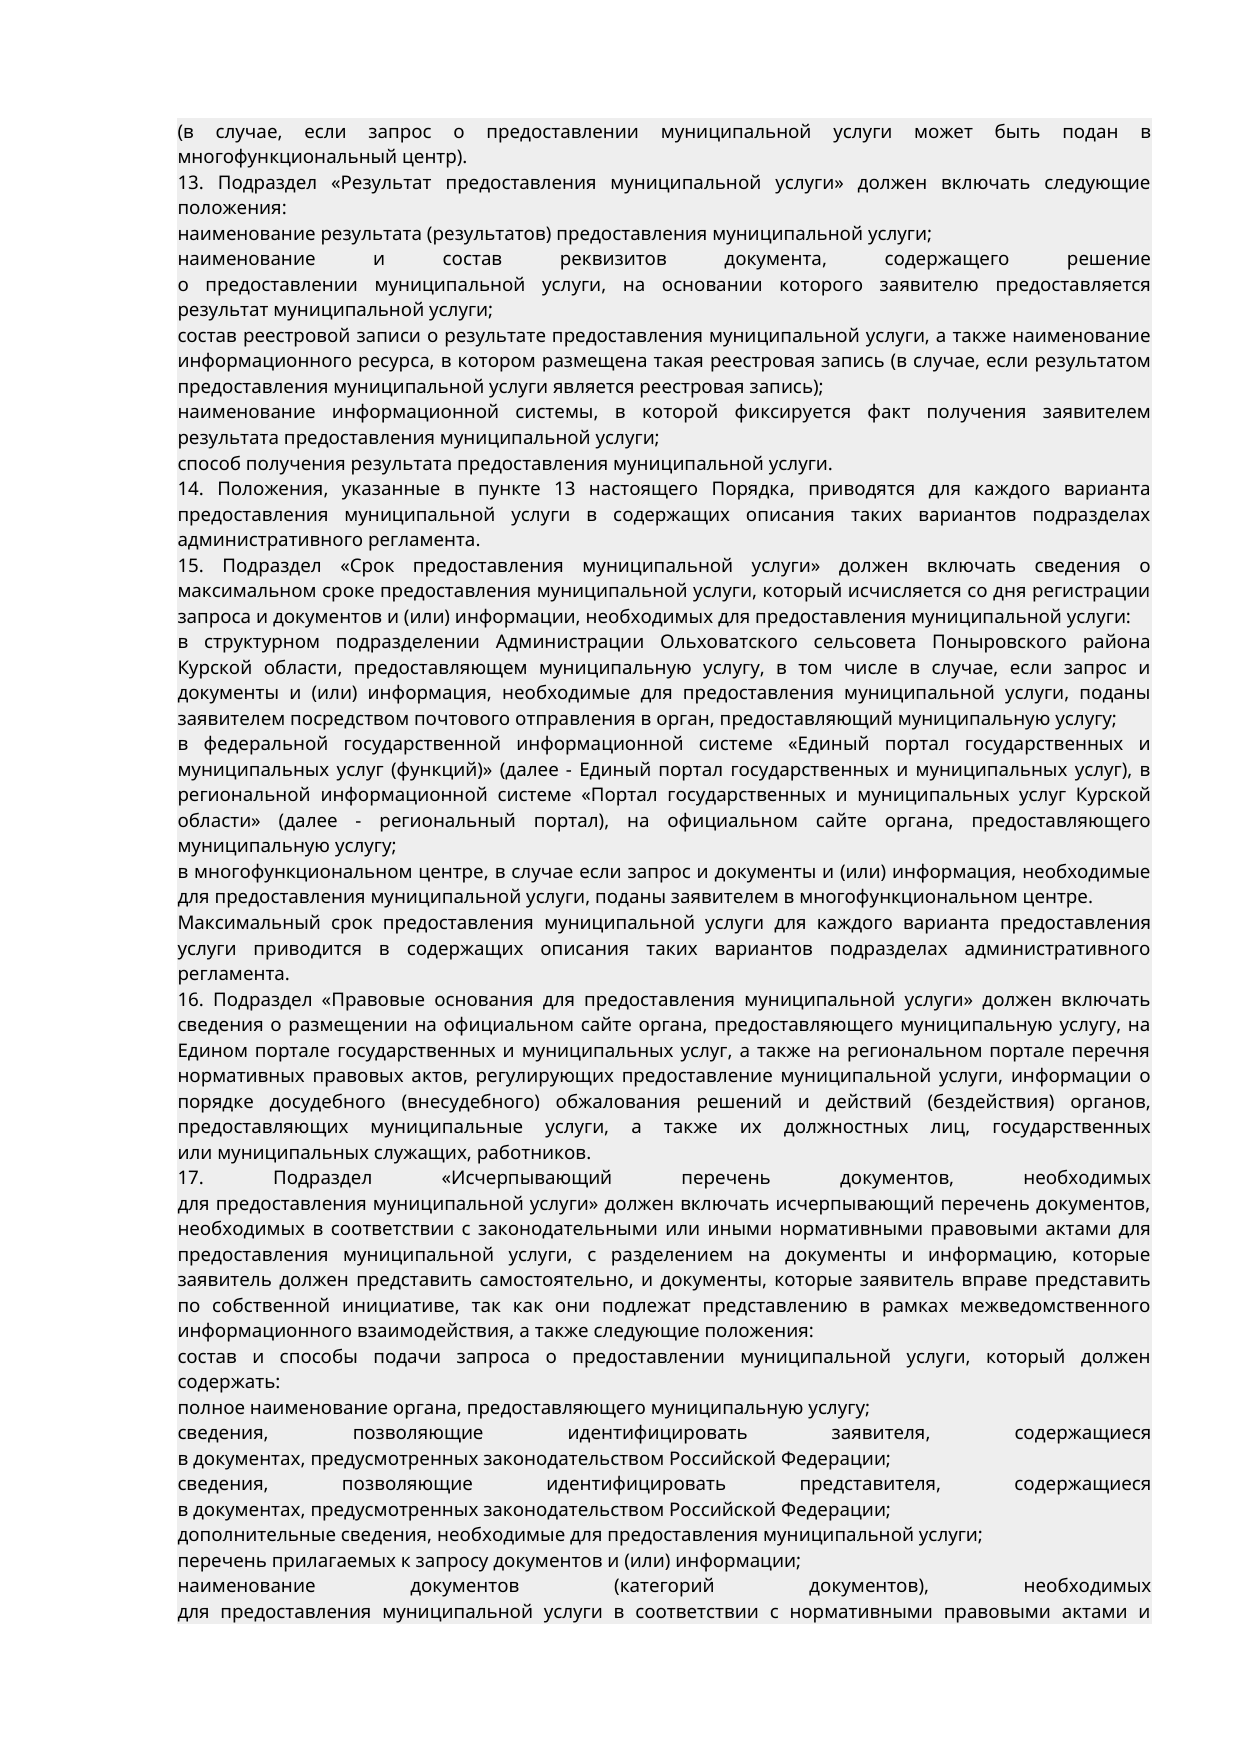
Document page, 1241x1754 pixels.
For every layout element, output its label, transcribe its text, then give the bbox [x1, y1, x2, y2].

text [177, 118, 1152, 169]
text сведения, позволяющие идентифицировать заявителя, содержащиеся в документах, предусмотренных законодательством Российской Федерации; [177, 1420, 1152, 1471]
text 13. Подраздел «Результат предоставления муниципальной услуги» должен включать следующие положения: [177, 169, 1152, 220]
text в структурном подразделении Администрации Ольховатского сельсовета Поныровского района Курской области, предоставляющем муниципальную услугу, в том числе в случае, если запрос и документы и (или) информация, необходимые для предоставления муниципальной услуги, поданы заявителем посредством почтового отправления в орган, предоставляющий муниципальную услугу; [177, 628, 1152, 731]
text сведения, позволяющие идентифицировать представителя, содержащиеся в документах, предусмотренных законодательством Российской Федерации; [177, 1471, 1152, 1522]
text наименование результата (результатов) предоставления муниципальной услуги; [177, 220, 1152, 246]
text дополнительные сведения, необходимые для предоставления муниципальной услуги; [177, 1522, 1152, 1547]
text 14. Положения, указанные в пункте 13 настоящего Порядка, приводятся для каждого варианта предоставления муниципальной услуги в содержащих описания таких вариантов подразделах административного регламента. [177, 475, 1152, 552]
text 17. Подраздел «Исчерпывающий перечень документов, необходимых для предоставления муниципальной услуги» должен включать исчерпывающий перечень документов, необходимых в соответствии с законодательными или иными нормативными правовыми актами для предоставления муниципальной услуги, с разделением на документы и информацию, которые заявитель должен представить самостоятельно, и документы, которые заявитель вправе представить по собственной инициативе, так как они подлежат представлению в рамках межведомственного информационного взаимодействия, а также следующие положения: [177, 1164, 1152, 1343]
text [177, 1573, 1152, 1624]
text в многофункциональном центре, в случае если запрос и документы и (или) информация, необходимые для предоставления муниципальной услуги, поданы заявителем в многофункциональном центре. [177, 858, 1152, 909]
text 16. Подраздел «Правовые основания для предоставления муниципальной услуги» должен включать сведения о размещении на официальном сайте органа, предоставляющего муниципальную услугу, на Едином портале государственных и муниципальных услуг, а также на региональном портале перечня нормативных правовых актов, регулирующих предоставление муниципальной услуги, информации о порядке досудебного (внесудебного) обжалования решений и действий (бездействия) органов, предоставляющих муниципальные услуги, а также их должностных лиц, государственных или муниципальных служащих, работников. [177, 986, 1152, 1164]
text Максимальный срок предоставления муниципальной услуги для каждого варианта предоставления услуги приводится в содержащих описания таких вариантов подразделах административного регламента. [177, 909, 1152, 986]
text наименование информационной системы, в которой фиксируется факт получения заявителем результата предоставления муниципальной услуги; [177, 399, 1152, 450]
text состав и способы подачи запроса о предоставлении муниципальной услуги, который должен содержать: [177, 1343, 1152, 1394]
text 15. Подраздел «Срок предоставления муниципальной услуги» должен включать сведения о максимальном сроке предоставления муниципальной услуги, который исчисляется со дня регистрации запроса и документов и (или) информации, необходимых для предоставления муниципальной услуги: [177, 552, 1152, 628]
text перечень прилагаемых к запросу документов и (или) информации; [177, 1547, 1152, 1573]
text состав реестровой записи о результате предоставления муниципальной услуги, а также наименование информационного ресурса, в котором размещена такая реестровая запись (в случае, если результатом предоставления муниципальной услуги является реестровая запись); [177, 322, 1152, 399]
text полное наименование органа, предоставляющего муниципальную услугу; [177, 1394, 1152, 1420]
text наименование и состав реквизитов документа, содержащего решение о предоставлении муниципальной услуги, на основании которого заявителю предоставляется результат муниципальной услуги; [177, 246, 1152, 322]
text в федеральной государственной информационной системе «Единый портал государственных и муниципальных услуг (функций)» (далее - Единый портал государственных и муниципальных услуг), в региональной информационной системе «Портал государственных и муниципальных услуг Курской области» (далее - региональный портал), на официальном сайте органа, предоставляющего муниципальную услугу; [177, 731, 1152, 858]
text способ получения результата предоставления муниципальной услуги. [177, 450, 1152, 475]
